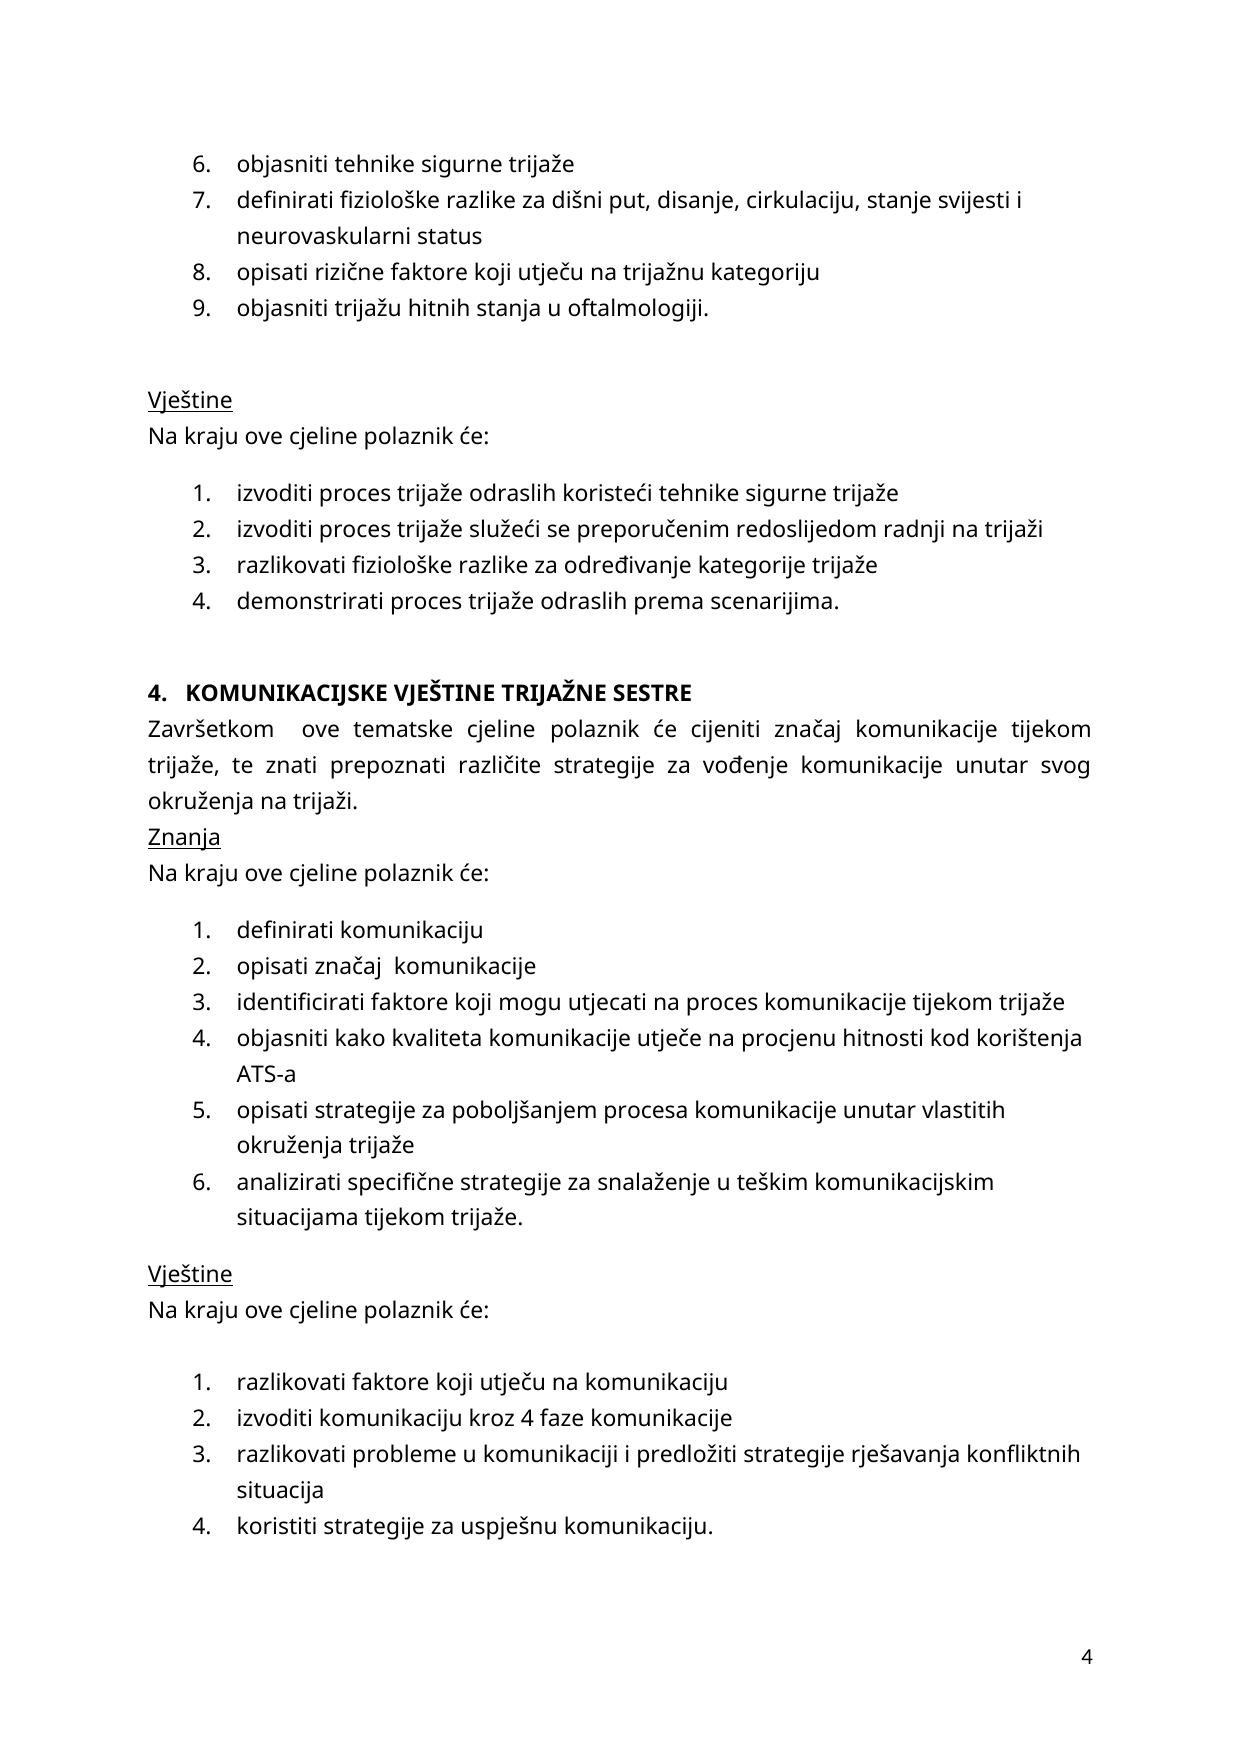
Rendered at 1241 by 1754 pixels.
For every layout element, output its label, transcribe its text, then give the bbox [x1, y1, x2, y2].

list opisati rizične faktore koji utječu na trijažnu kategoriju [192, 256, 1092, 287]
list opisati značaj komunikacije [192, 950, 1092, 981]
list koristiti strategije za uspješnu komunikaciju. [192, 1510, 1092, 1541]
subtitle KOMUNIKACIJSKE VJEŠTINE TRIJAŽNE SESTRE [148, 677, 1092, 709]
list definirati komunikaciju [192, 914, 1092, 945]
list identificirati faktore koji mogu utjecati na proces komunikacije tijekom trijaže [192, 986, 1092, 1017]
text Znanja Na kraju ove cjeline polaznik će: [148, 821, 1092, 888]
list objasniti tehnike sigurne trijaže [192, 148, 1092, 179]
list analizirati specifične strategije za snalaženje u teškim komunikacijskim situacijama tijekom trijaže. [192, 1165, 1092, 1233]
list razlikovati probleme u komunikaciji i predložiti strategije rješavanja konfliktnih situacija [192, 1438, 1092, 1505]
list razlikovati faktore koji utječu na komunikaciju [192, 1366, 1092, 1397]
text Vještine Na kraju ove cjeline polaznik će: [148, 384, 1092, 451]
list izvoditi proces trijaže služeći se preporučenim redoslijedom radnji na trijaži [192, 513, 1092, 544]
list definirati fiziološke razlike za dišni put, disanje, cirkulaciju, stanje svijesti i neurovaskularni status [192, 184, 1092, 251]
text Završetkom ove tematske cjeline polaznik će cijeniti značaj komunikacije tijekom trijaže, te znati prepoznati različite strategije za vođenje komunikacije unutar svog okruženja na trijaži. [148, 713, 1092, 816]
list demonstrirati proces trijaže odraslih prema scenarijima. [192, 585, 1092, 616]
text Vještine Na kraju ove cjeline polaznik će: [148, 1258, 1092, 1325]
list izvoditi proces trijaže odraslih koristeći tehnike sigurne trijaže [192, 477, 1092, 508]
list izvoditi komunikaciju kroz 4 faze komunikacije [192, 1402, 1092, 1433]
list razlikovati fiziološke razlike za određivanje kategorije trijaže [192, 549, 1092, 580]
list objasniti trijažu hitnih stanja u oftalmologiji. [192, 291, 1092, 323]
list objasniti kako kvaliteta komunikacije utječe na procjenu hitnosti kod korištenja ATS-a [192, 1022, 1092, 1089]
list opisati strategije za poboljšanjem procesa komunikacije unutar vlastitih okruženja trijaže [192, 1093, 1092, 1161]
